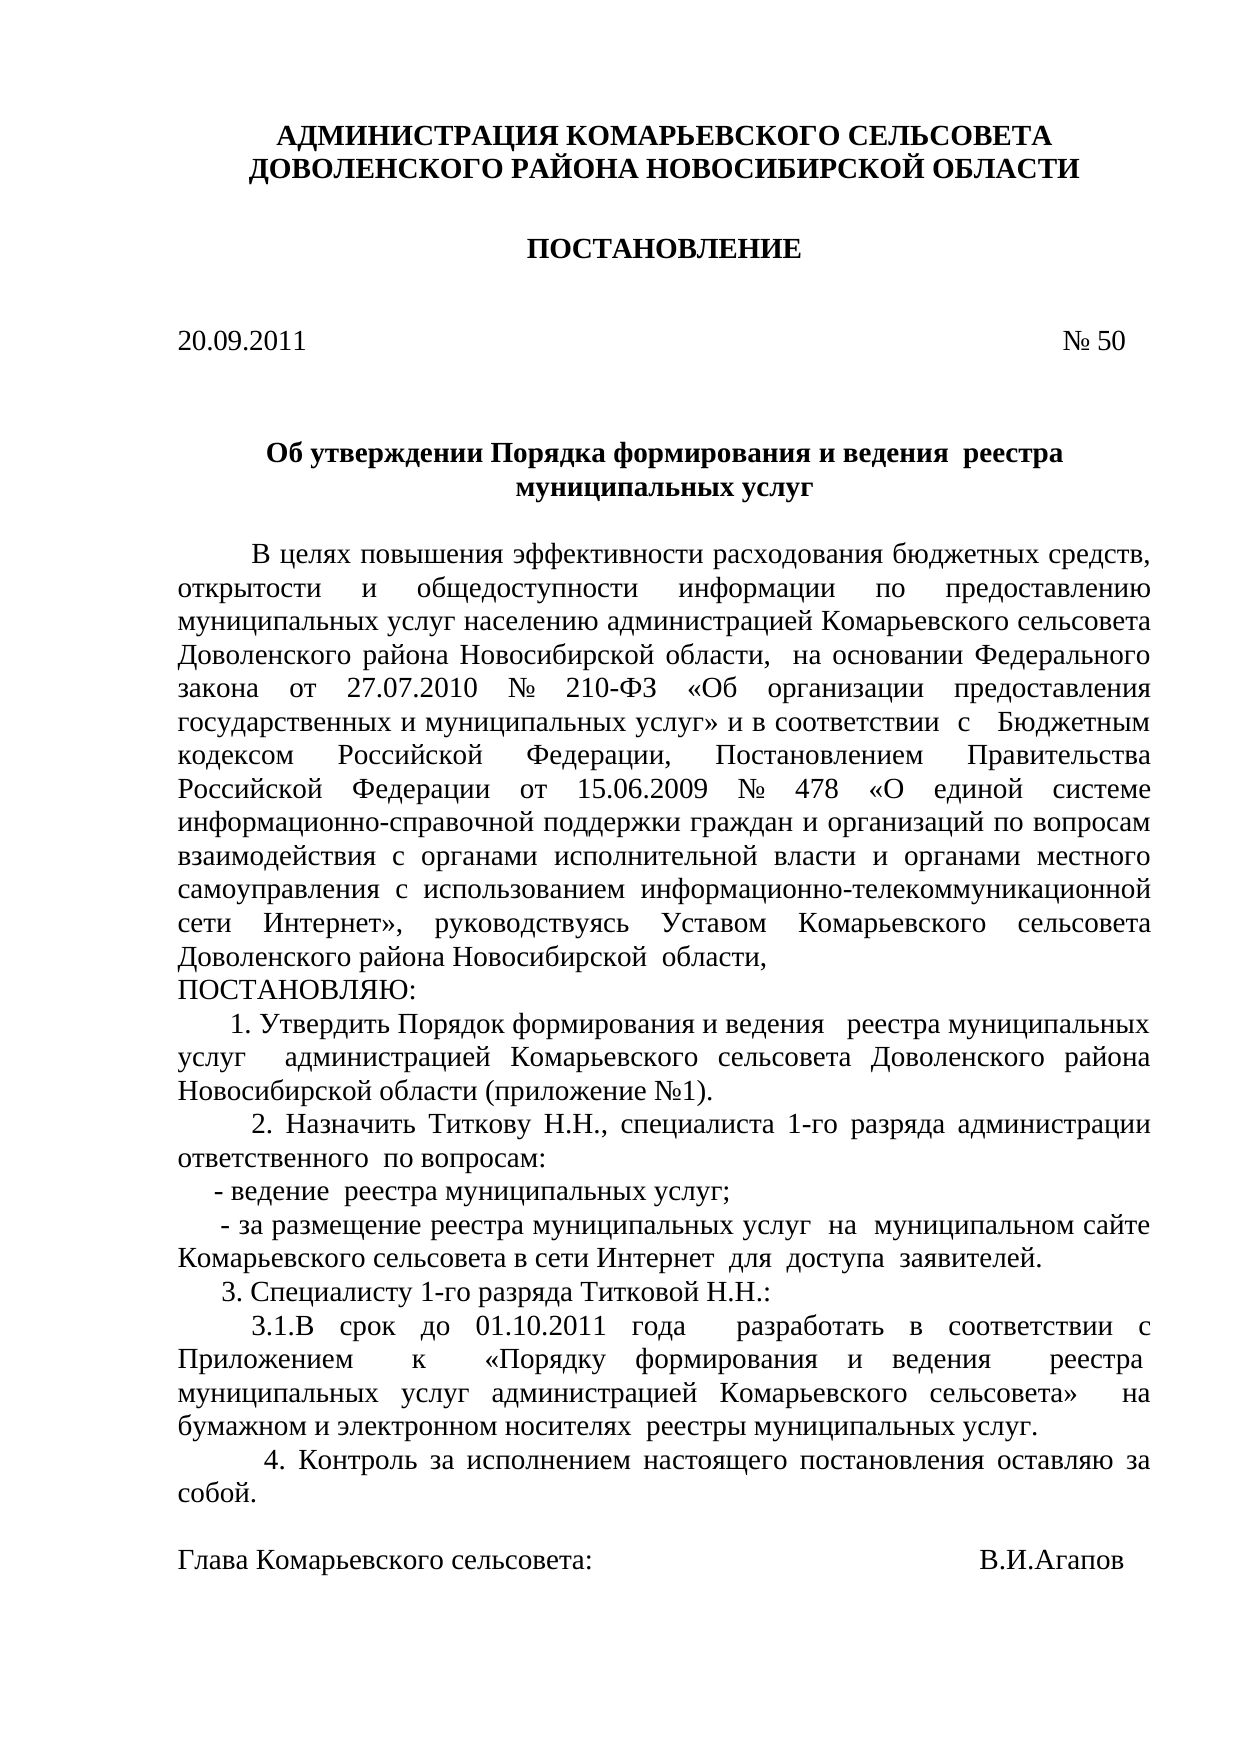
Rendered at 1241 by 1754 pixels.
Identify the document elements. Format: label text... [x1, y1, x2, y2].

text ПОСТАНОВЛЕНИЕ [177, 231, 1152, 264]
text АДМИНИСТРАЦИЯ КОМАРЬЕВСКОГО СЕЛЬСОВЕТА [177, 118, 1152, 152]
text - за размещение реестра муниципальных услуг на муниципальном сайте Комарьевского сельсовета в сети Интернет для доступа заявителей. [177, 1207, 1152, 1274]
text - ведение реестра муниципальных услуг; [177, 1173, 1152, 1207]
text Об утверждении Порядка формирования и ведения реестра муниципальных услуг [177, 436, 1152, 503]
text 1. Утвердить Порядок формирования и ведения реестра муниципальных услуг администрацией Комарьевского сельсовета Доволенского района Новосибирской области (приложение №1). [177, 1006, 1152, 1106]
text 3.1.В срок до 01.10.2011 года разработать в соответствии с Приложением к «Порядку формирования и ведения реестра муниципальных услуг администрацией Комарьевского сельсовета» на бумажном и электронном носителях реестры муниципальных услуг. [177, 1308, 1152, 1442]
text В целях повышения эффективности расходования бюджетных средств, открытости и общедоступности информации по предоставлению муниципальных услуг населению администрацией Комарьевского сельсовета Доволенского района Новосибирской области, на основании Федерального закона от 27.07.2010 № 210-ФЗ «Об организации предоставления государственных и муниципальных услуг» и в соответствии с Бюджетным кодексом Российской Федерации, Постановлением Правительства Российской Федерации от 15.06.2009 № 478 «О единой системе информационно-справочной поддержки граждан и организаций по вопросам взаимодействия с органами исполнительной власти и органами местного самоуправления с использованием информационно-телекоммуникационной сети Интернет», руководствуясь Уставом Комарьевского сельсовета Доволенского района Новосибирской области, [177, 536, 1152, 972]
text Глава Комарьевского сельсовета: В.И.Агапов [177, 1542, 1152, 1576]
text 4. Контроль за исполнением настоящего постановления оставляю за собой. [177, 1442, 1152, 1509]
text 20.09.2011 № 50 [177, 323, 1152, 356]
text 2. Назначить Титкову Н.Н., специалиста 1-го разряда администрации ответственного по вопросам: [177, 1106, 1152, 1173]
text 3. Специалисту 1-го разряда Титковой Н.Н.: [177, 1274, 1152, 1308]
text ДОВОЛЕНСКОГО РАЙОНА НОВОСИБИРСКОЙ ОБЛАСТИ [177, 152, 1152, 185]
text ПОСТАНОВЛЯЮ: [177, 972, 1152, 1006]
